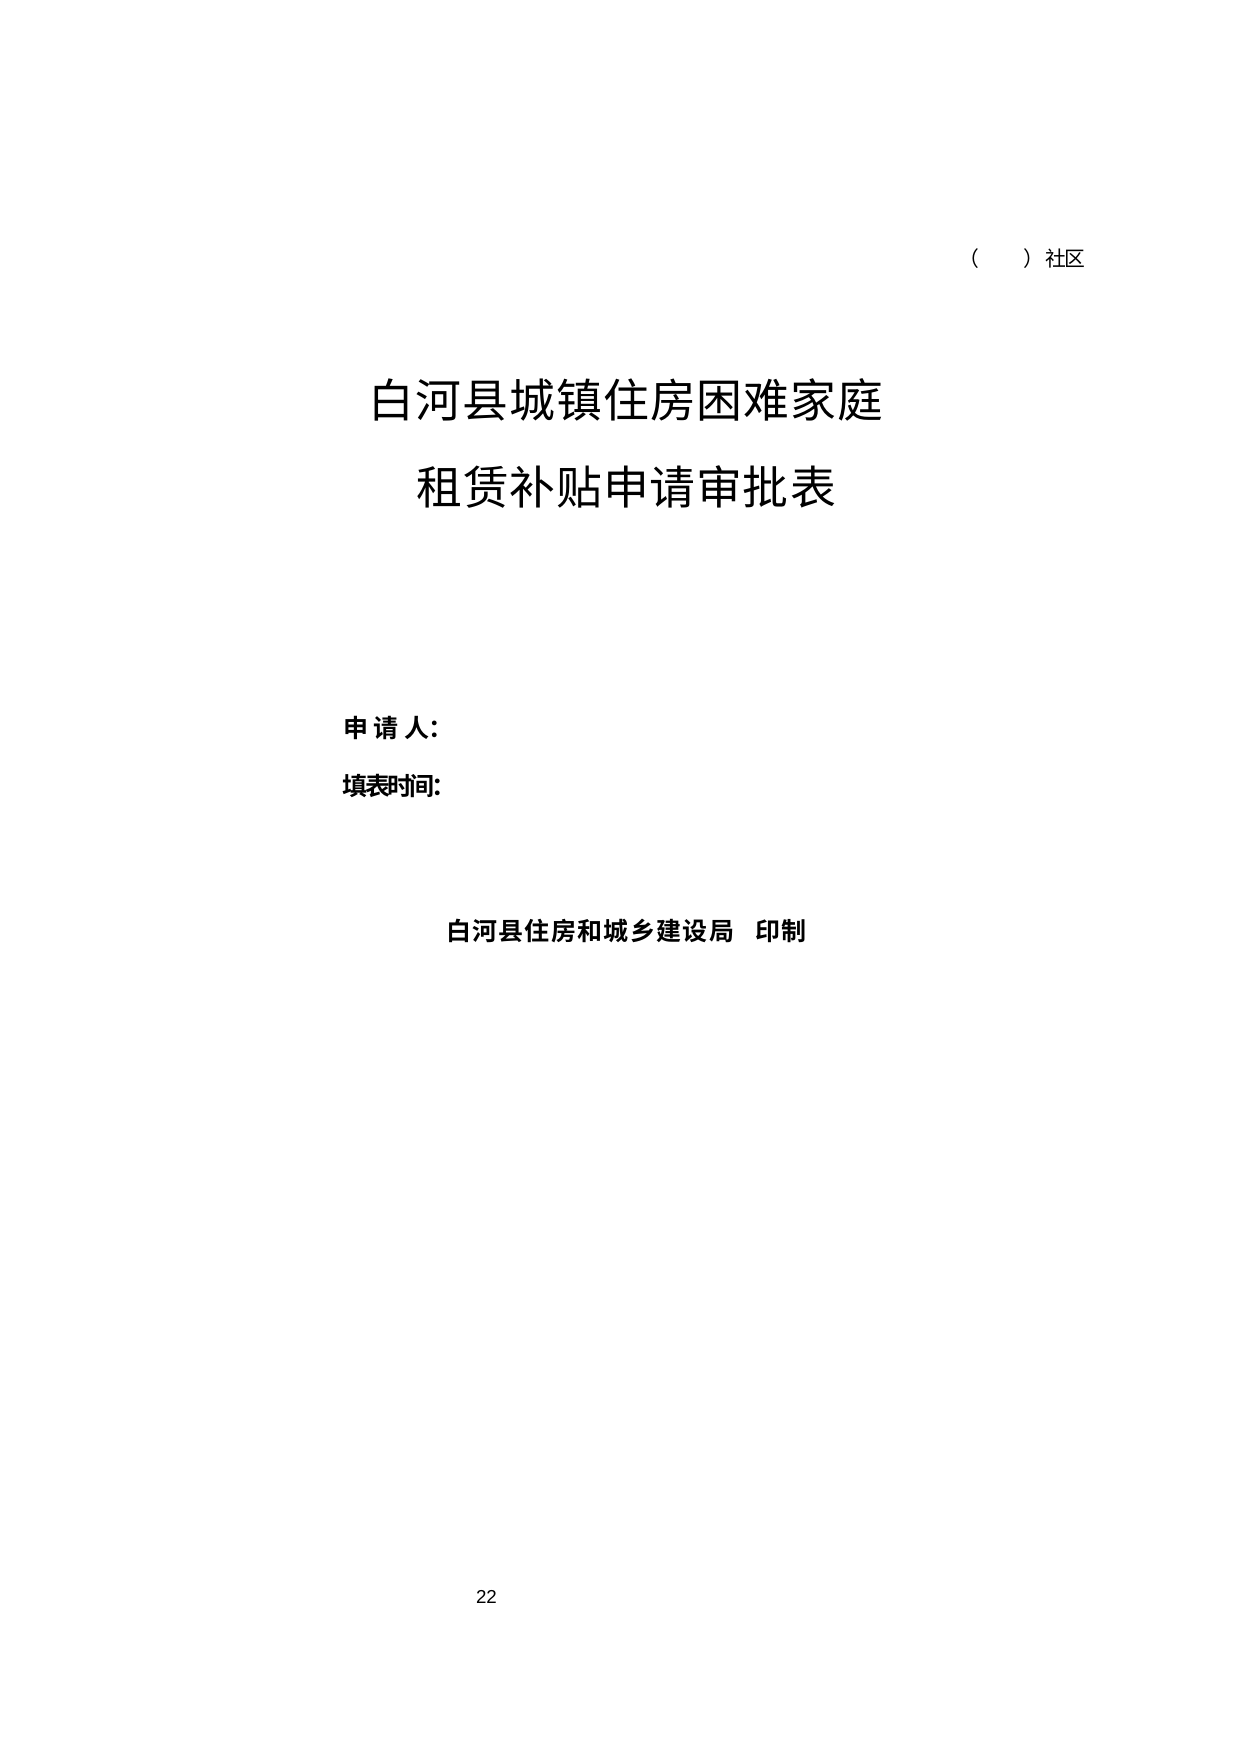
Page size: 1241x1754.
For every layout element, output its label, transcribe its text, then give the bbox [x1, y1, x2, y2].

text 填表时间： [165, 749, 1087, 807]
text 申 请 人： [165, 690, 1087, 749]
text 白河县住房和城乡建设局 印制 [165, 893, 1087, 952]
text 租赁补贴申请审批表 [165, 452, 1087, 518]
text （ ）社区 [165, 219, 1087, 278]
text 白河县城镇住房困难家庭 [165, 364, 1087, 452]
